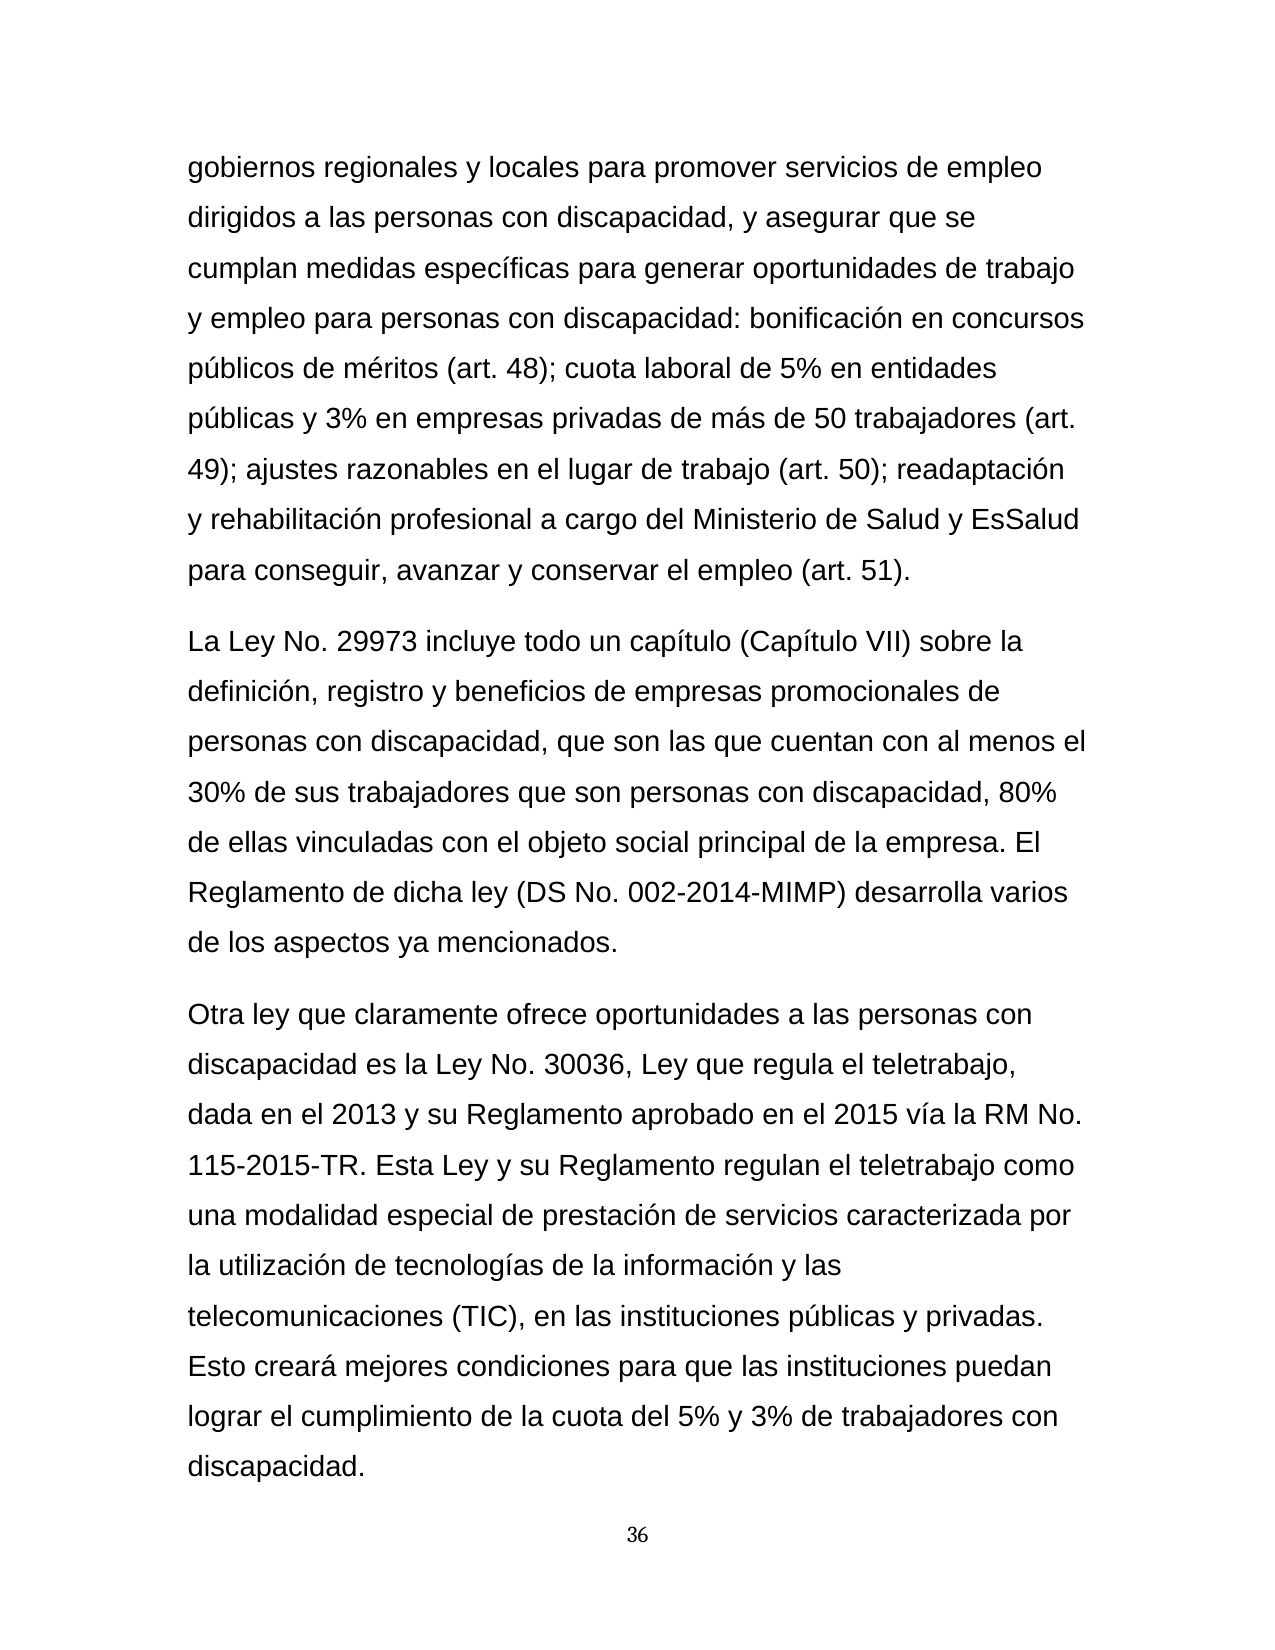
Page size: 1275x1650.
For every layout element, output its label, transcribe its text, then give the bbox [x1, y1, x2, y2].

text Otra ley que claramente ofrece oportunidades a las personas con discapacidad es la Ley No. 30036, Ley que regula el teletrabajo, dada en el 2013 y su Reglamento aprobado en el 2015 vía la RM No. 115-2015-TR. Esta Ley y su Reglamento regulan el teletrabajo como una modalidad especial de prestación de servicios caracterizada por la utilización de tecnologías de la información y las telecomunicaciones (TIC), en las instituciones públicas y privadas. Esto creará mejores condiciones para que las instituciones puedan lograr el cumplimiento de la cuota del 5% y 3% de trabajadores con discapacidad. [187, 997, 1087, 1483]
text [187, 150, 1087, 586]
text La Ley No. 29973 incluye todo un capítulo (Capítulo VII) sobre la definición, registro y beneficios de empresas promocionales de personas con discapacidad, que son las que cuentan con al menos el 30% de sus trabajadores que son personas con discapacidad, 80% de ellas vinculadas con el objeto social principal de la empresa. El Reglamento de dicha ley (DS No. 002-2014-MIMP) desarrolla varios de los aspectos ya mencionados. [187, 624, 1087, 959]
